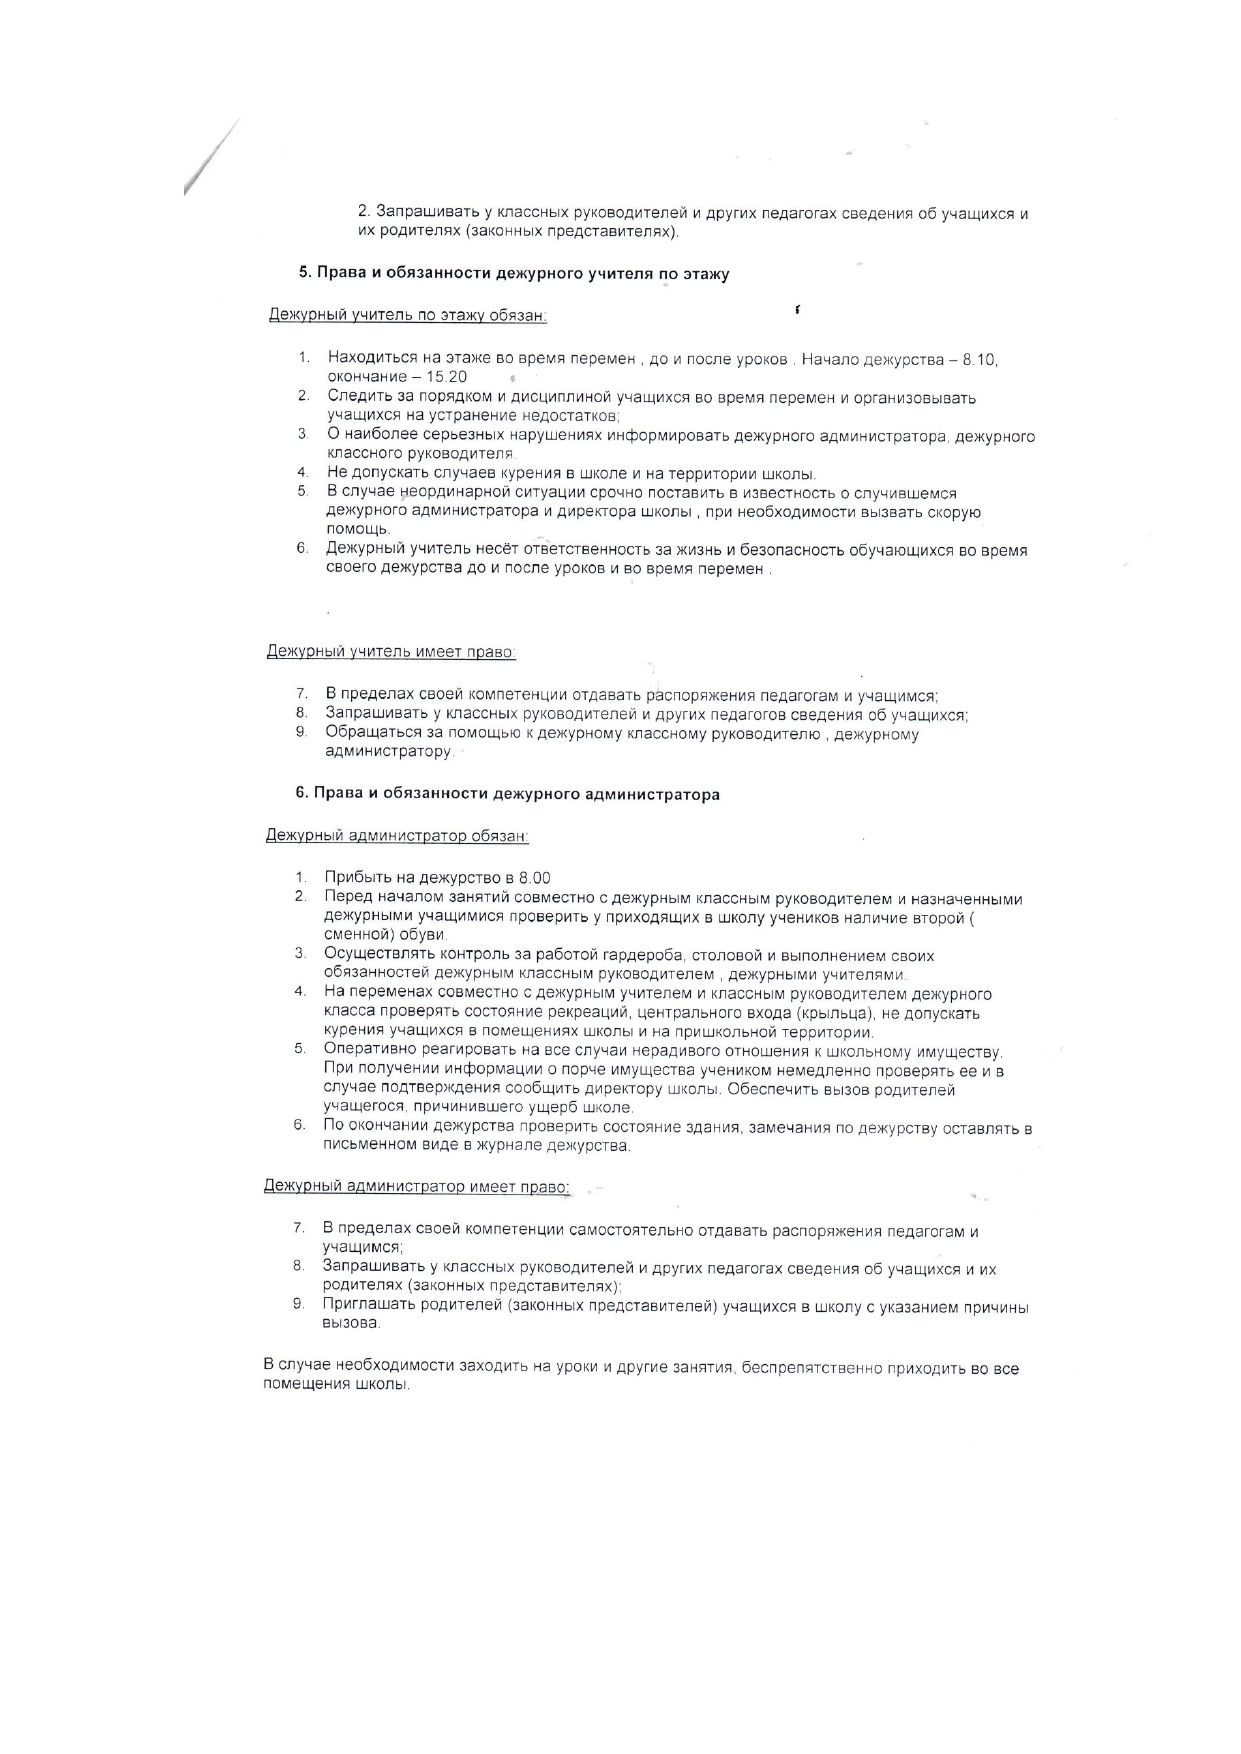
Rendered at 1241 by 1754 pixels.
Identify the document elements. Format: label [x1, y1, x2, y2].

picture [177, 118, 1152, 1486]
